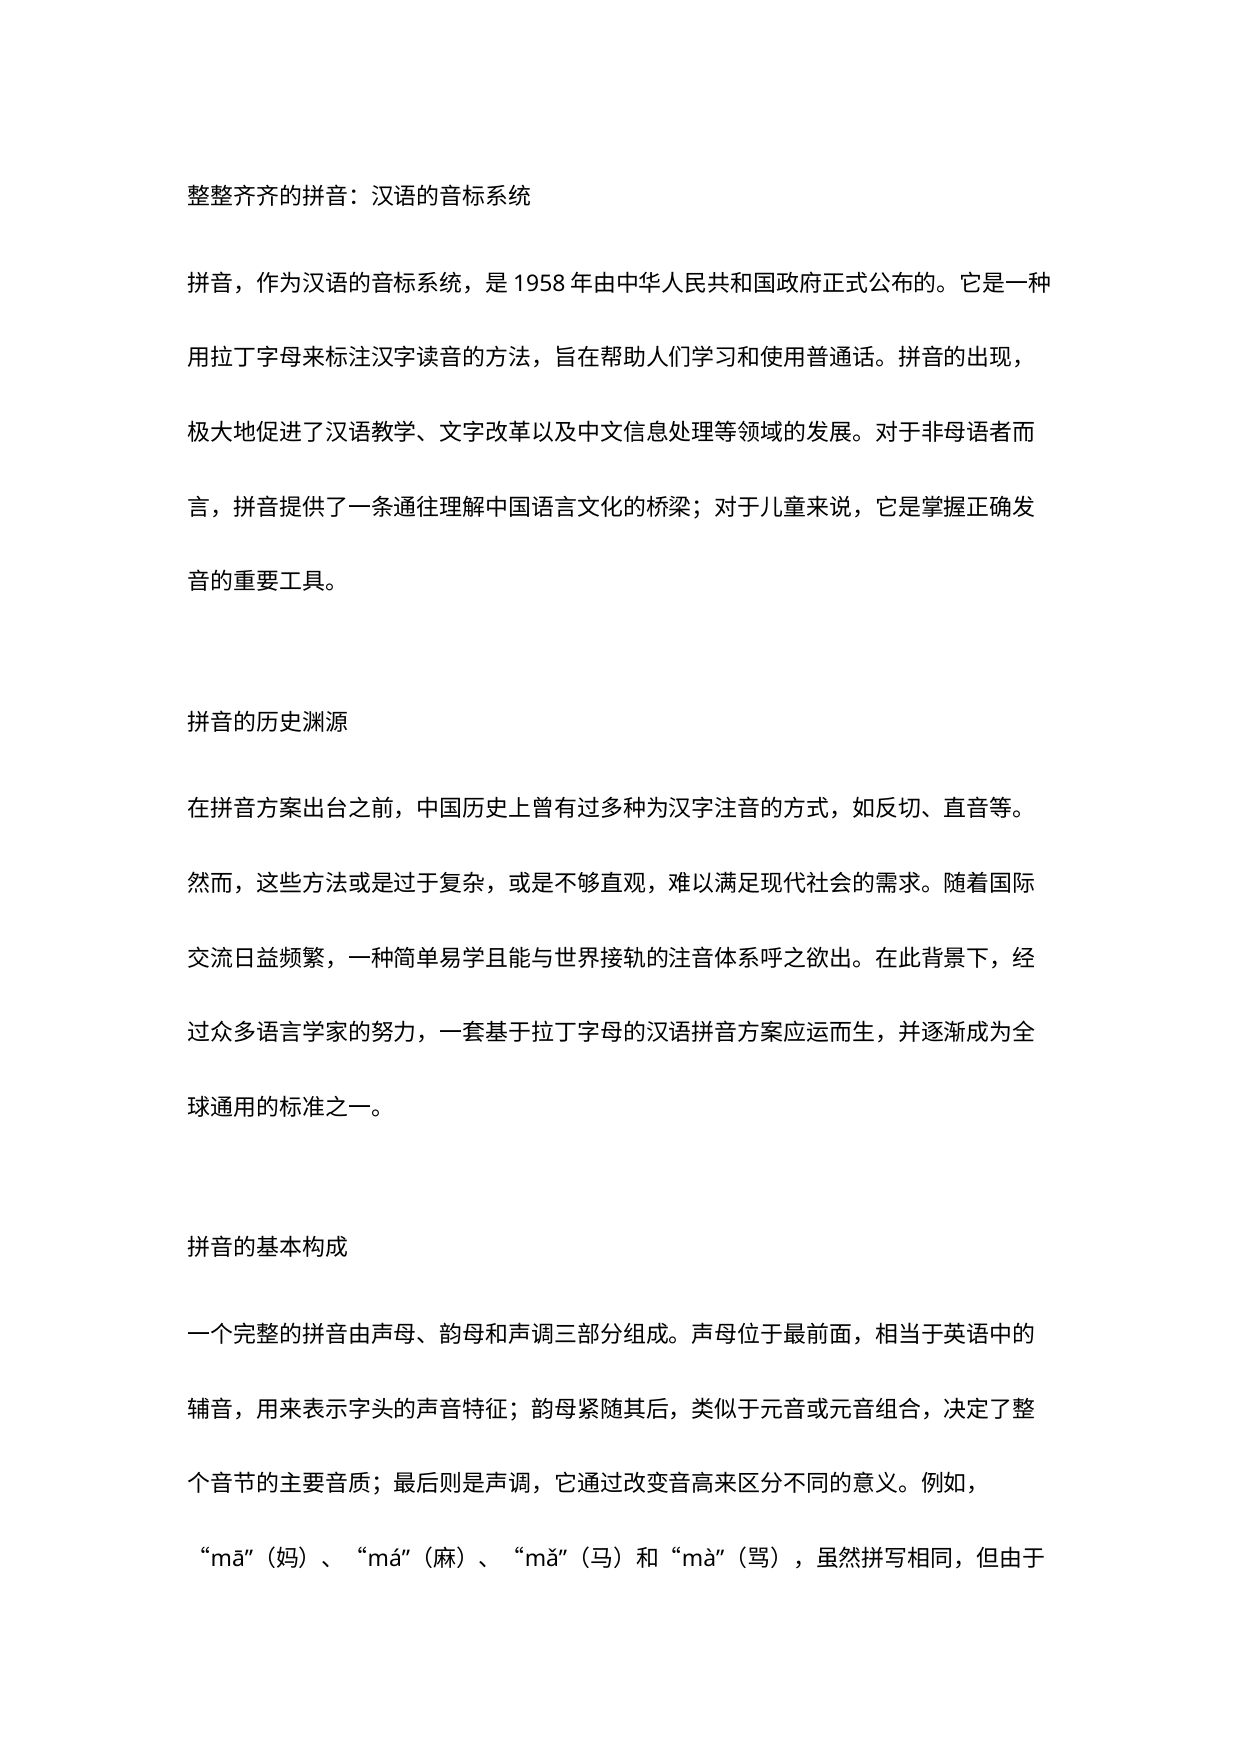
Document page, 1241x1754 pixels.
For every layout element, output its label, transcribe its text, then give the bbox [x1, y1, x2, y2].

text 整整齐齐的拼音：汉语的音标系统 [187, 162, 1053, 227]
text 拼音，作为汉语的音标系统，是1958年由中华人民共和国政府正式公布的。它是一种用拉丁字母来标注汉字读音的方法，旨在帮助人们学习和使用普通话。拼音的出现，极大地促进了汉语教学、文字改革以及中文信息处理等领域的发展。对于非母语者而言，拼音提供了一条通往理解中国语言文化的桥梁；对于儿童来说，它是掌握正确发音的重要工具。 [187, 248, 1053, 612]
text 在拼音方案出台之前，中国历史上曾有过多种为汉字注音的方式，如反切、直音等。然而，这些方法或是过于复杂，或是不够直观，难以满足现代社会的需求。随着国际交流日益频繁，一种简单易学且能与世界接轨的注音体系呼之欲出。在此背景下，经过众多语言学家的努力，一套基于拉丁字母的汉语拼音方案应运而生，并逐渐成为全球通用的标准之一。 [187, 774, 1053, 1138]
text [187, 1300, 1053, 1589]
text 拼音的基本构成 [187, 1213, 1053, 1278]
text 拼音的历史渊源 [187, 688, 1053, 753]
